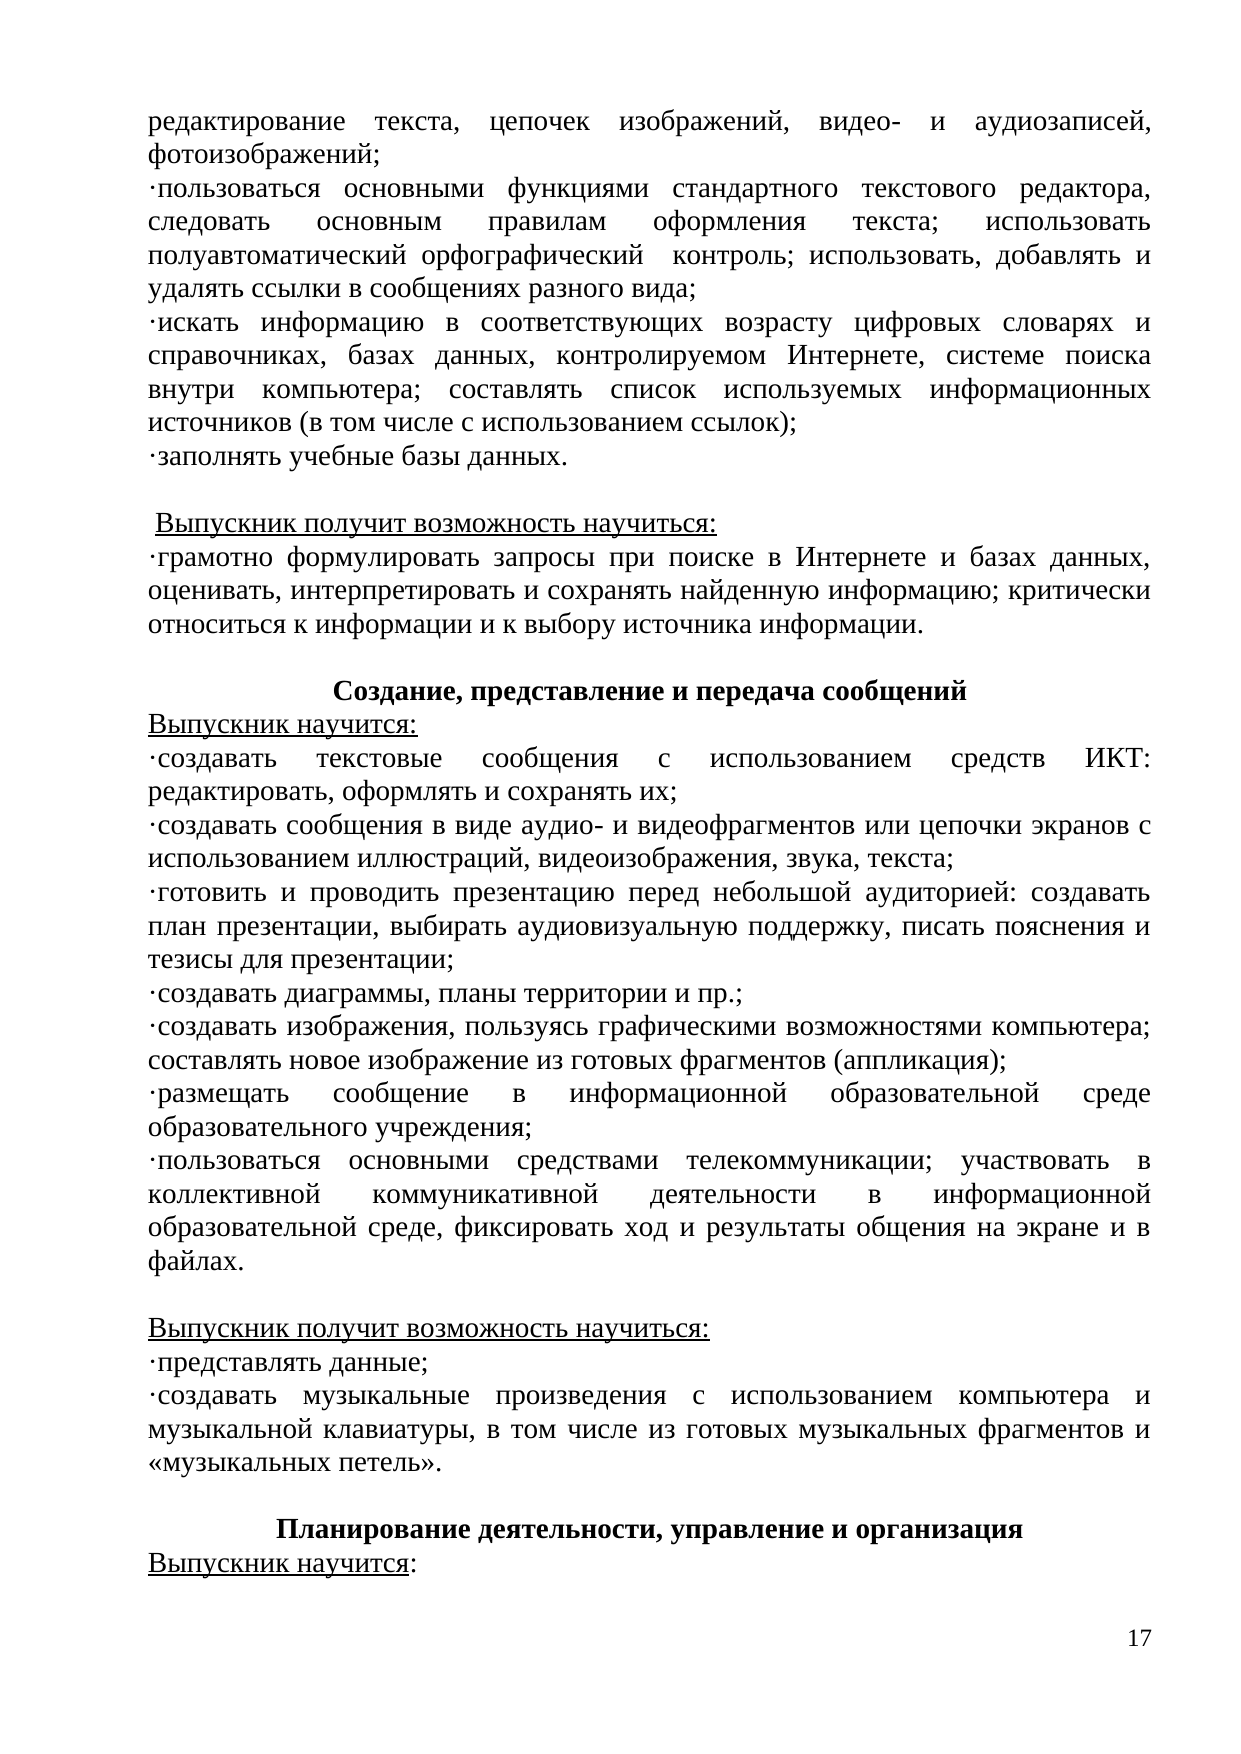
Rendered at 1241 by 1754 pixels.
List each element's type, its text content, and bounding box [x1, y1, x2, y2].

text Выпускник научится: [148, 706, 1152, 740]
text ·пользоваться основными функциями стандартного текстового редактора, следовать основным правилам оформления текста; использовать полуавтоматический орфографический контроль; использовать, добавлять и удалять ссылки в сообщениях разного вида; [148, 170, 1152, 304]
text ·создавать музыкальные произведения с использованием компьютера и музыкальной клавиатуры, в том числе из готовых музыкальных фрагментов и «музыкальных петель». [148, 1377, 1152, 1478]
text ·пользоваться основными средствами телекоммуникации; участвовать в коллективной коммуникативной деятельности в информационной образовательной среде, фиксировать ход и результаты общения на экране и в файлах. [148, 1142, 1152, 1277]
text Выпускник получит возможность научиться: [148, 505, 1152, 539]
text Планирование деятельности, управление и организация [148, 1511, 1152, 1545]
text ·грамотно формулировать запросы при поиске в Интернете и базах данных, оценивать, интерпретировать и сохранять найденную информацию; критически относиться к информации и к выбору источника информации. [148, 539, 1152, 639]
text ·заполнять учебные базы данных. [148, 438, 1152, 472]
text ·создавать текстовые сообщения с использованием средств ИКТ: редактировать, оформлять и сохранять их; [148, 740, 1152, 807]
text Выпускник научится: [148, 1545, 1152, 1578]
text ·искать информацию в соответствующих возрасту цифровых словарях и справочниках, базах данных, контролируемом Интернете, системе поиска внутри компьютера; составлять список используемых информационных источников (в том числе с использованием ссылок); [148, 304, 1152, 438]
text Создание, представление и передача сообщений [148, 673, 1152, 706]
text ·создавать сообщения в виде аудио- и видеофрагментов или цепочки экранов с использованием иллюстраций, видеоизображения, звука, текста; [148, 807, 1152, 874]
text ·создавать диаграммы, планы территории и пр.; [148, 975, 1152, 1008]
text Выпускник получит возможность научиться: [148, 1310, 1152, 1344]
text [148, 103, 1152, 170]
text ·создавать изображения, пользуясь графическими возможностями компьютера; составлять новое изображение из готовых фрагментов (аппликация); [148, 1008, 1152, 1075]
text ·представлять данные; [148, 1344, 1152, 1377]
text ·размещать сообщение в информационной образовательной среде образовательного учреждения; [148, 1075, 1152, 1142]
text ·готовить и проводить презентацию перед небольшой аудиторией: создавать план презентации, выбирать аудиовизуальную поддержку, писать пояснения и тезисы для презентации; [148, 874, 1152, 975]
